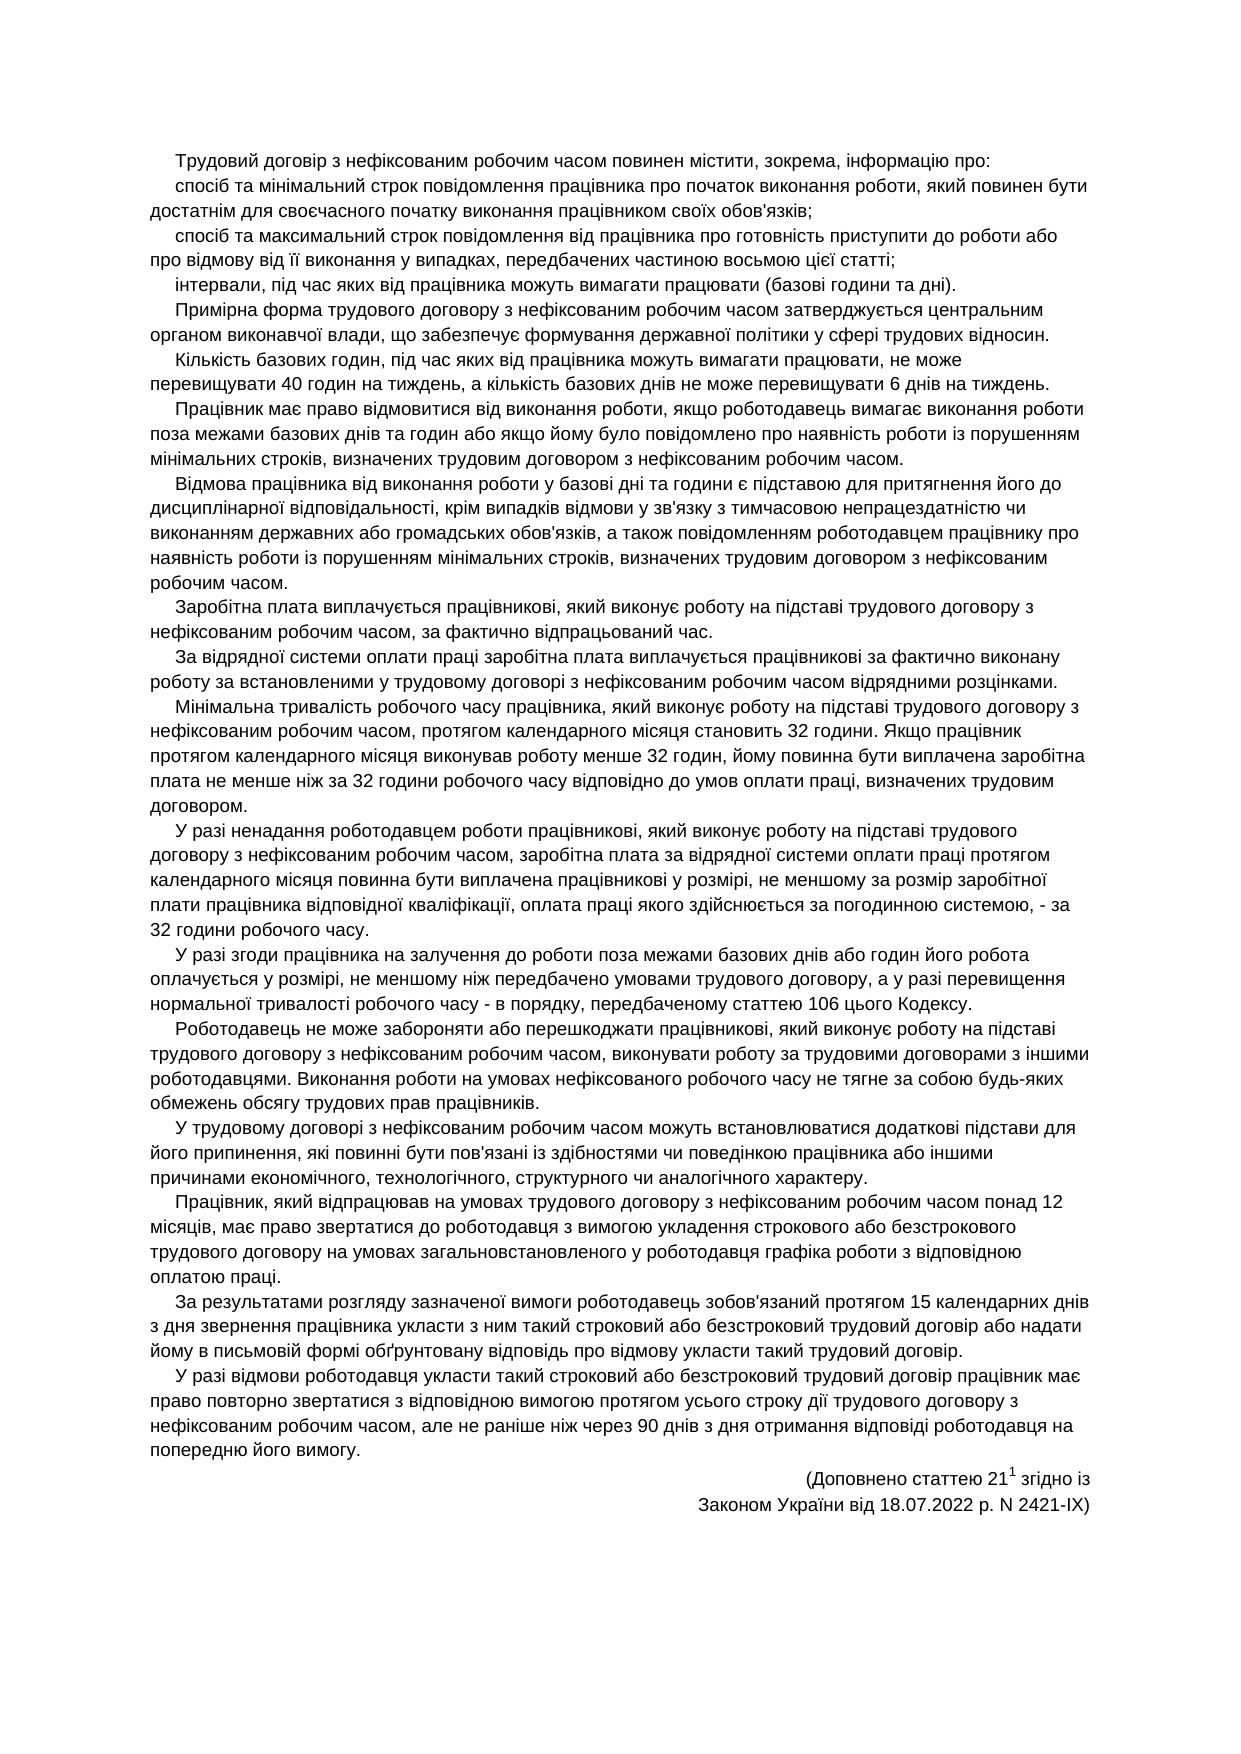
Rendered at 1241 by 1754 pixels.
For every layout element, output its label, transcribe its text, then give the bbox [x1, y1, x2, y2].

text Кількість базових годин, під час яких від працівника можуть вимагати працювати, не може перевищувати 40 годин на тиждень, а кількість базових днів не може перевищувати 6 днів на тиждень. [150, 348, 1090, 395]
text У разі згоди працівника на залучення до роботи поза межами базових днів або годин його робота оплачується у розмірі, не меншому ніж передбачено умовами трудового договору, а у разі перевищення нормальної тривалості робочого часу - в порядку, передбаченому статтею 106 цього Кодексу. [150, 943, 1090, 1014]
text спосіб та максимальний строк повідомлення від працівника про готовність приступити до роботи або про відмову від її виконання у випадках, передбачених частиною восьмою цієї статті; [150, 224, 1090, 271]
text За результатами розгляду зазначеної вимоги роботодавець зобов'язаний протягом 15 календарних днів з дня звернення працівника укласти з ним такий строковий або безстроковий трудовий договір або надати йому в письмовій формі обґрунтовану відповідь про відмову укласти такий трудовий договір. [150, 1290, 1090, 1362]
text За відрядної системи оплати праці заробітна плата виплачується працівникові за фактично виконану роботу за встановленими у трудовому договорі з нефіксованим робочим часом відрядними розцінками. [150, 646, 1090, 692]
text Працівник має право відмовитися від виконання роботи, якщо роботодавець вимагає виконання роботи поза межами базових днів та годин або якщо йому було повідомлено про наявність роботи із порушенням мінімальних строків, визначених трудовим договором з нефіксованим робочим часом. [150, 398, 1090, 469]
text (Доповнено статтею 211 згідно із Законом України від 18.07.2022 р. N 2421-IX) [150, 1464, 1090, 1515]
text Працівник, який відпрацював на умовах трудового договору з нефіксованим робочим часом понад 12 місяців, має право звертатися до роботодавця з вимогою укладення строкового або безстрокового трудового договору на умовах загальновстановленого у роботодавця графіка роботи з відповідною оплатою праці. [150, 1191, 1090, 1287]
text інтервали, під час яких від працівника можуть вимагати працювати (базові години та дні). [150, 274, 1090, 296]
text Трудовий договір з нефіксованим робочим часом повинен містити, зокрема, інформацію про: [150, 150, 1090, 172]
text У разі ненадання роботодавцем роботи працівникові, який виконує роботу на підставі трудового договору з нефіксованим робочим часом, заробітна плата за відрядної системи оплати праці протягом календарного місяця повинна бути виплачена працівникові у розмірі, не меншому за розмір заробітної плати працівника відповідної кваліфікації, оплата праці якого здійснюється за погодинною системою, - за 32 години робочого часу. [150, 819, 1090, 940]
text Відмова працівника від виконання роботи у базові дні та години є підставою для притягнення його до дисциплінарної відповідальності, крім випадків відмови у зв'язку з тимчасовою непрацездатністю чи виконанням державних або громадських обов'язків, а також повідомленням роботодавцем працівнику про наявність роботи із порушенням мінімальних строків, визначених трудовим договором з нефіксованим робочим часом. [150, 472, 1090, 593]
text Примірна форма трудового договору з нефіксованим робочим часом затверджується центральним органом виконавчої влади, що забезпечує формування державної політики у сфері трудових відносин. [150, 299, 1090, 345]
text Мінімальна тривалість робочого часу працівника, який виконує роботу на підставі трудового договору з нефіксованим робочим часом, протягом календарного місяця становить 32 години. Якщо працівник протягом календарного місяця виконував роботу менше 32 годин, йому повинна бути виплачена заробітна плата не менше ніж за 32 години робочого часу відповідно до умов оплати праці, визначених трудовим договором. [150, 695, 1090, 816]
text Заробітна плата виплачується працівникові, який виконує роботу на підставі трудового договору з нефіксованим робочим часом, за фактично відпрацьований час. [150, 596, 1090, 643]
text У разі відмови роботодавця укласти такий строковий або безстроковий трудовий договір працівник має право повторно звертатися з відповідною вимогою протягом усього строку дії трудового договору з нефіксованим робочим часом, але не раніше ніж через 90 днів з дня отримання відповіді роботодавця на попередню його вимогу. [150, 1365, 1090, 1461]
text У трудовому договорі з нефіксованим робочим часом можуть встановлюватися додаткові підстави для його припинення, які повинні бути пов'язані із здібностями чи поведінкою працівника або іншими причинами економічного, технологічного, структурного чи аналогічного характеру. [150, 1117, 1090, 1188]
text спосіб та мінімальний строк повідомлення працівника про початок виконання роботи, який повинен бути достатнім для своєчасного початку виконання працівником своїх обов'язків; [150, 175, 1090, 221]
text Роботодавець не може забороняти або перешкоджати працівникові, який виконує роботу на підставі трудового договору з нефіксованим робочим часом, виконувати роботу за трудовими договорами з іншими роботодавцями. Виконання роботи на умовах нефіксованого робочого часу не тягне за собою будь-яких обмежень обсягу трудових прав працівників. [150, 1018, 1090, 1114]
